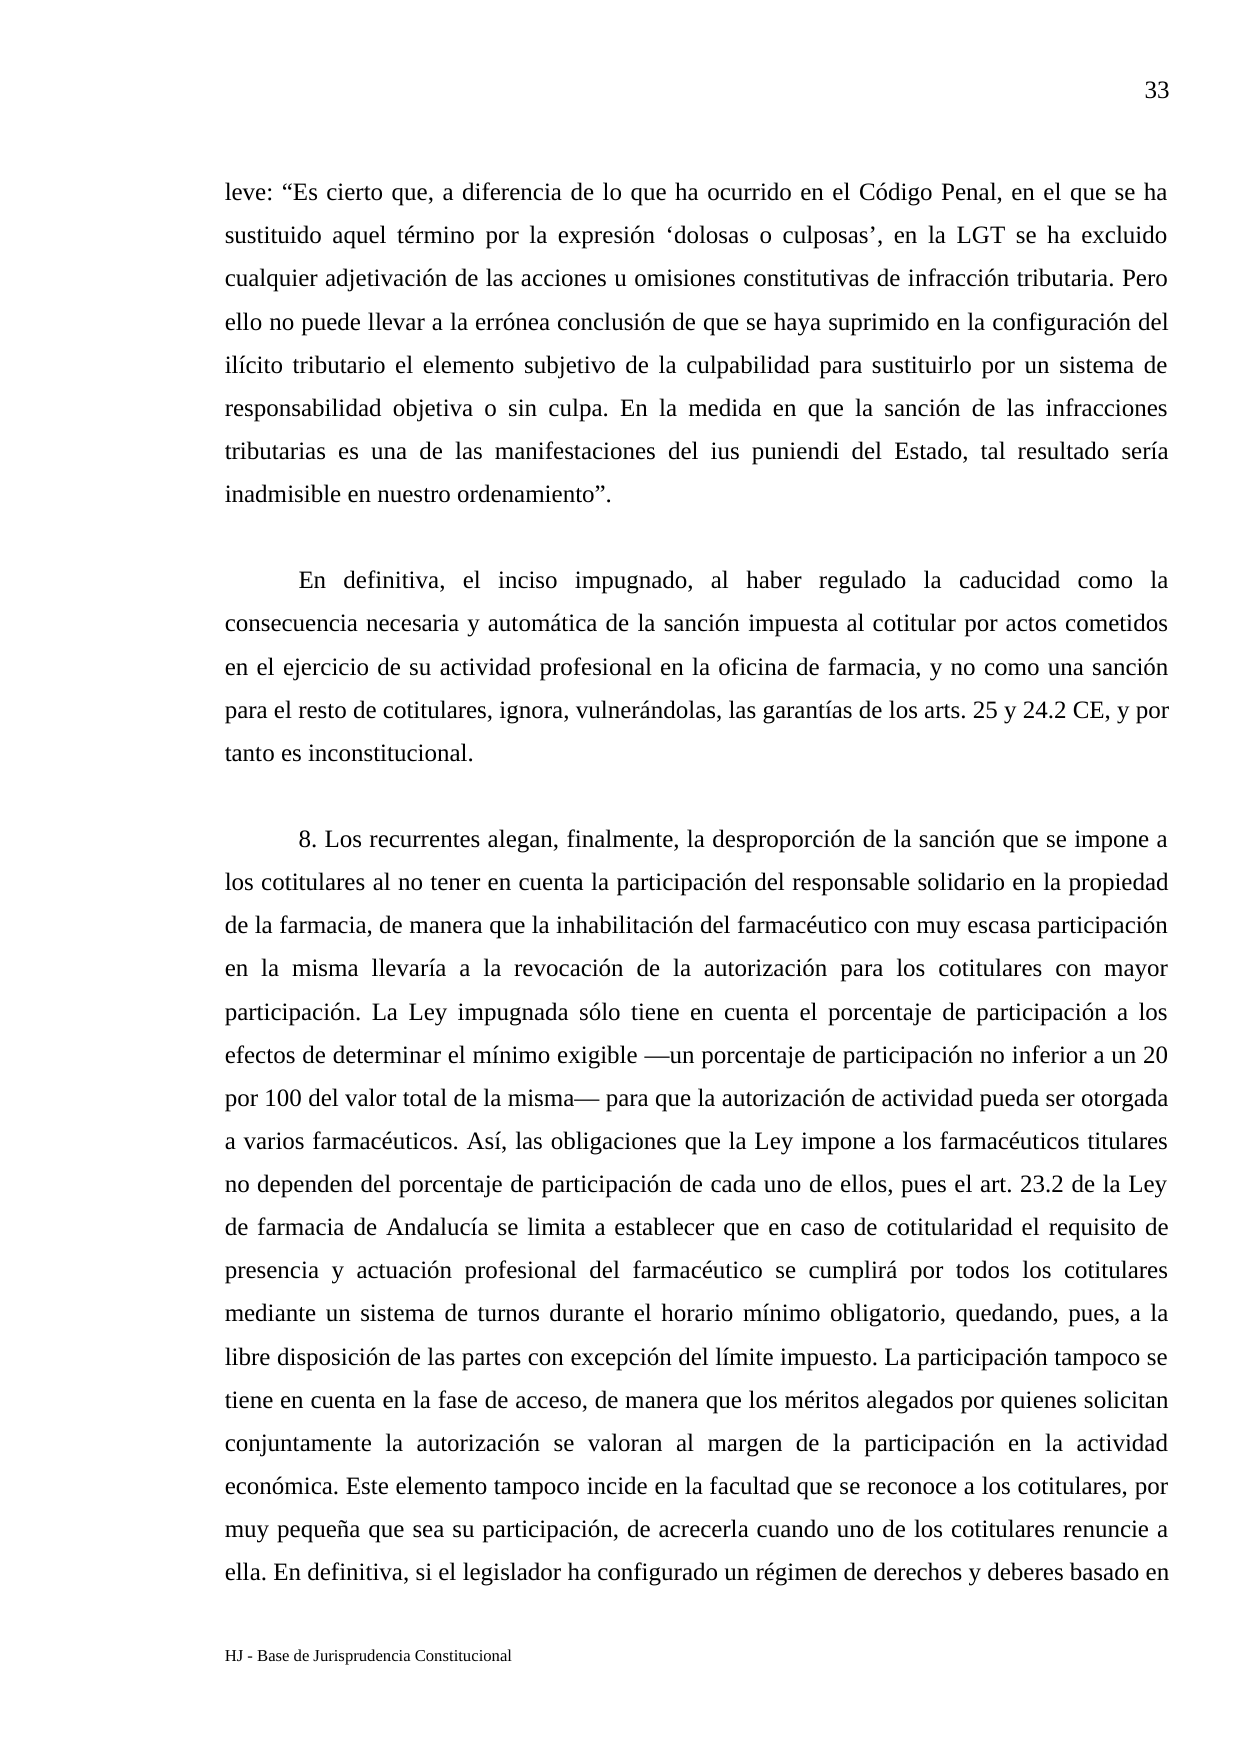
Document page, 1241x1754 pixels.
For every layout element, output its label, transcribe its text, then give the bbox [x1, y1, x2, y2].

text En definitiva, el inciso impugnado, al haber regulado la caducidad como la consecuencia necesaria y automática de la sanción impuesta al cotitular por actos cometidos en el ejercicio de su actividad profesional en la oficina de farmacia, y no como una sanción para el resto de cotitulares, ignora, vulnerándolas, las garantías de los arts. 25 y 24.2 CE, y por tanto es inconstitucional. [224, 565, 1169, 767]
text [224, 177, 1169, 508]
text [224, 824, 1169, 1586]
